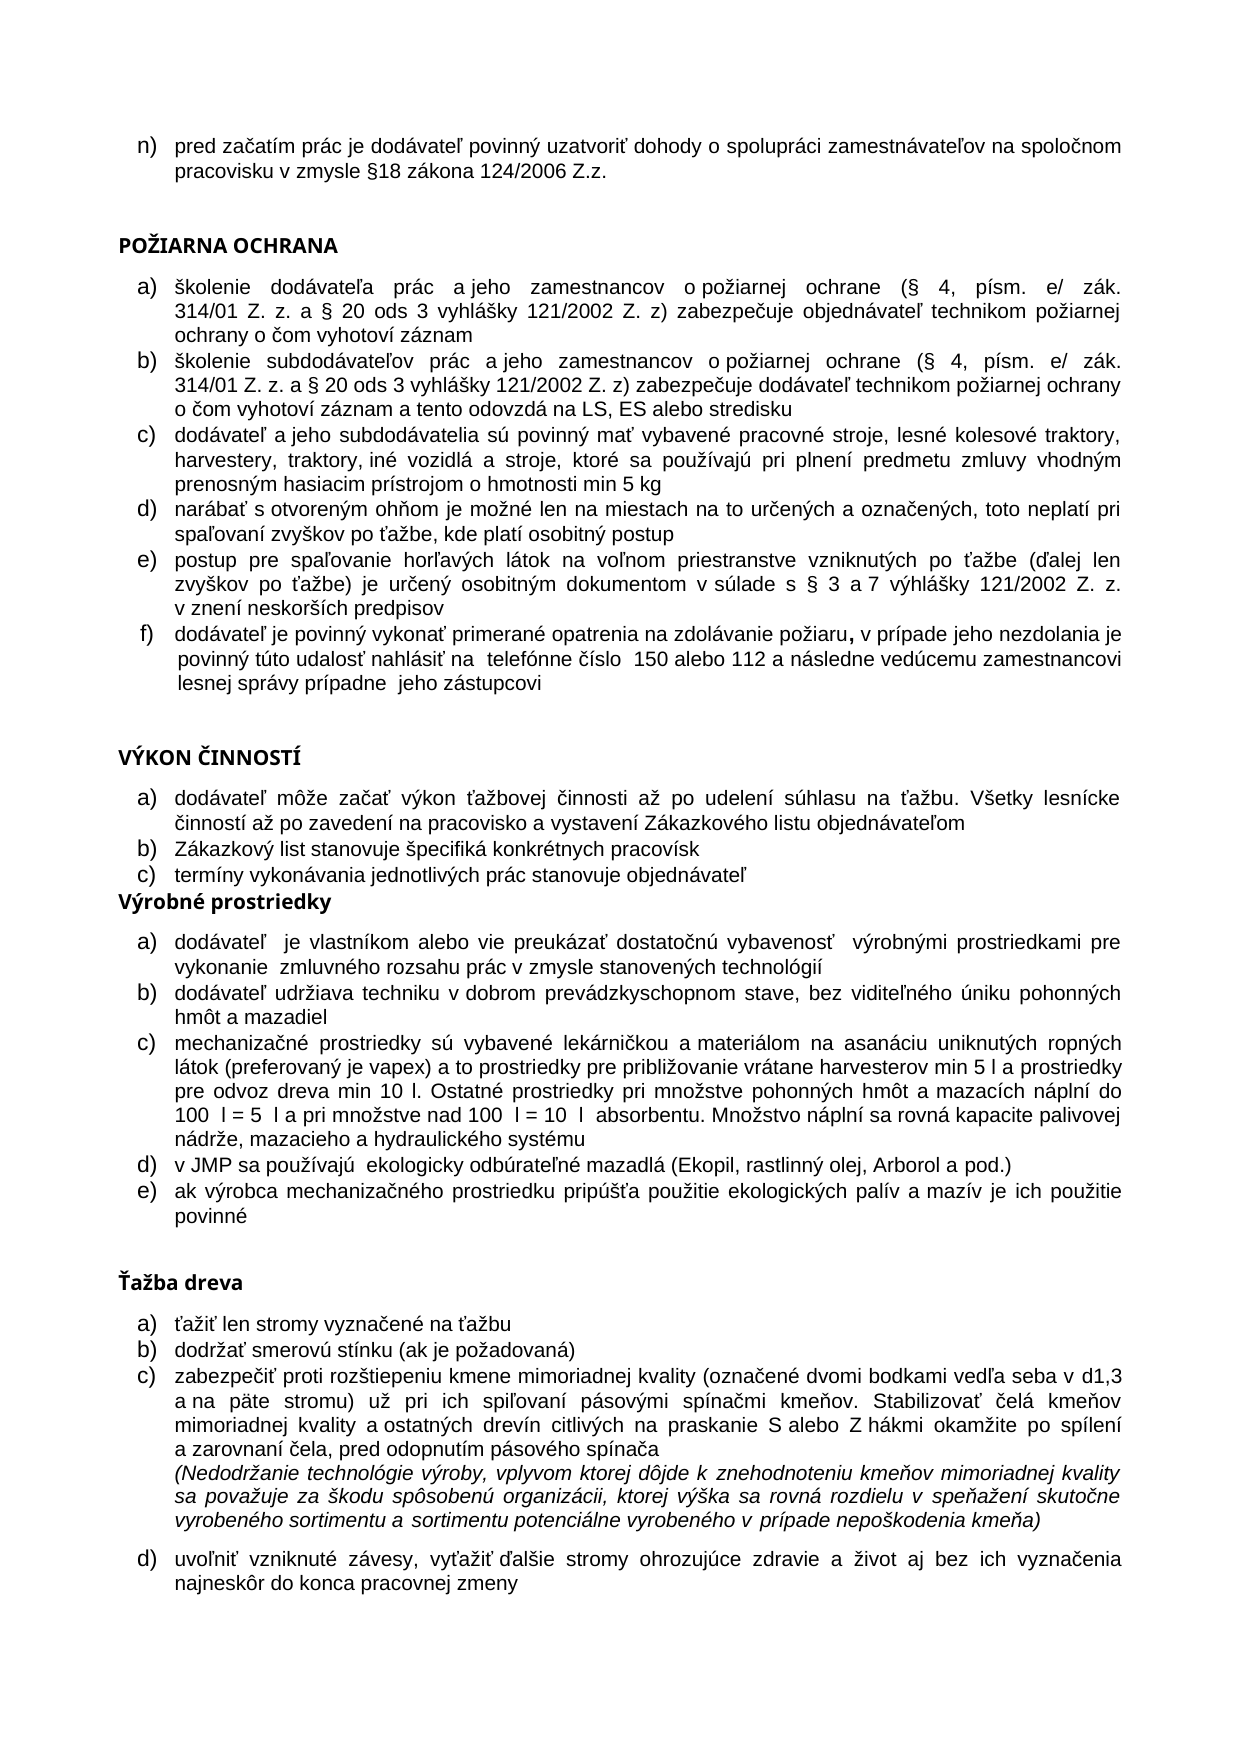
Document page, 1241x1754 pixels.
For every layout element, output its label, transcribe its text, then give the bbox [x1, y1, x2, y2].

list v JMP sa používajú ekologicky odbúrateľné mazadlá (Ekopil, rastlinný olej, Arborol a pod.) [137, 1151, 1122, 1177]
list ak výrobca mechanizačného prostriedku pripúšťa použitie ekologických palív a mazív je ich použitie povinné [137, 1177, 1122, 1228]
list uvoľniť vzniknuté závesy, vyťažiť ďalšie stromy ohrozujúce zdravie a život aj bez ich vyznačenia najneskôr do konca pracovnej zmeny [137, 1545, 1122, 1595]
subtitle Požiarna ochrana [118, 232, 1125, 260]
subtitle Výrobné prostriedky [118, 887, 1125, 916]
list ťažiť len stromy vyznačené na ťažbu [137, 1309, 1122, 1336]
list Zákazkový list stanovuje špecifiká konkrétnych pracovísk [137, 834, 1122, 861]
list dodávateľ a jeho subdodávatelia sú povinný mať vybavené pracovné stroje, lesné kolesové traktory, harvestery, traktory, iné vozidlá a stroje, ktoré sa používajú pri plnení predmetu zmluvy vhodným prenosným hasiacim prístrojom o hmotnosti min 5 kg [137, 421, 1122, 495]
list narábať s otvoreným ohňom je možné len na miestach na to určených a označených, toto neplatí pri spaľovaní zvyškov po ťažbe, kde platí osobitný postup [137, 495, 1122, 546]
list zabezpečiť proti rozštiepeniu kmene mimoriadnej kvality (označené dvomi bodkami vedľa seba v d1,3 a na päte stromu) už pri ich spiľovaní pásovými spínačmi kmeňov. Stabilizovať čelá kmeňov mimoriadnej kvality a ostatných drevín citlivých na praskanie S alebo Z hákmi okamžite po spílení a zarovnaní čela, pred odopnutím pásového spínača [137, 1362, 1122, 1460]
list dodržať smerovú stínku (ak je požadovaná) [137, 1336, 1122, 1362]
list školenie subdodávateľov prác a jeho zamestnancov o požiarnej ochrane (§ 4, písm. e/ zák. 314/01 Z. z. a § 20 ods 3 vyhlášky 121/2002 Z. z) zabezpečuje dodávateľ technikom požiarnej ochrany o čom vyhotoví záznam a tento odovzdá na LS, ES alebo stredisku [137, 347, 1122, 421]
list dodávateľ je vlastníkom alebo vie preukázať dostatočnú vybavenosť výrobnými prostriedkami pre vykonanie zmluvného rozsahu prác v zmysle stanovených technológií [137, 928, 1122, 978]
list termíny vykonávania jednotlivých prác stanovuje objednávateľ [137, 861, 1122, 887]
list pred začatím prác je dodávateľ povinný uzatvoriť dohody o spolupráci zamestnávateľov na spoločnom pracovisku v zmysle §18 zákona 124/2006 Z.z. [137, 132, 1122, 183]
subtitle Výkon činností [118, 743, 1125, 772]
text (Nedodržanie technológie výroby, vplyvom ktorej dôjde k znehodnoteniu kmeňov mimoriadnej kvality sa považuje za škodu spôsobenú organizácii, ktorej výška sa rovná rozdielu v speňažení skutočne vyrobeného sortimentu a sortimentu potenciálne vyrobeného v prípade nepoškodenia kmeňa) [137, 1460, 1122, 1532]
list dodávateľ udržiava techniku v dobrom prevádzkyschopnom stave, bez viditeľného úniku pohonných hmôt a mazadiel [137, 978, 1122, 1029]
list postup pre spaľovanie horľavých látok na voľnom priestranstve vzniknutých po ťažbe (ďalej len zvyškov po ťažbe) je určený osobitným dokumentom v súlade s § 3 a 7 výhlášky 121/2002 Z. z. v znení neskorších predpisov [137, 546, 1122, 620]
list školenie dodávateľa prác a jeho zamestnancov o požiarnej ochrane (§ 4, písm. e/ zák. 314/01 Z. z. a § 20 ods 3 vyhlášky 121/2002 Z. z) zabezpečuje objednávateľ technikom požiarnej ochrany o čom vyhotoví záznam [137, 273, 1122, 347]
list dodávateľ môže začať výkon ťažbovej činnosti až po udelení súhlasu na ťažbu. Všetky lesnícke činností až po zavedení na pracovisko a vystavení Zákazkového listu objednávateľom [137, 784, 1122, 834]
subtitle Ťažba dreva [118, 1268, 1125, 1297]
list dodávateľ je povinný vykonať primerané opatrenia na zdolávanie požiaru, v prípade jeho nezdolania je povinný túto udalosť nahlásiť na telefónne číslo 150 alebo 112 a následne vedúcemu zamestnancovi lesnej správy prípadne jeho zástupcovi [140, 620, 1122, 694]
list mechanizačné prostriedky sú vybavené lekárničkou a materiálom na asanáciu uniknutých ropných látok (preferovaný je vapex) a to prostriedky pre približovanie vrátane harvesterov min 5 l a prostriedky pre odvoz dreva min 10 l. Ostatné prostriedky pri množstve pohonných hmôt a mazacích náplní do 100 l = 5 l a pri množstve nad 100 l = 10 l absorbentu. Množstvo náplní sa rovná kapacite palivovej nádrže, mazacieho a hydraulického systému [137, 1029, 1122, 1151]
